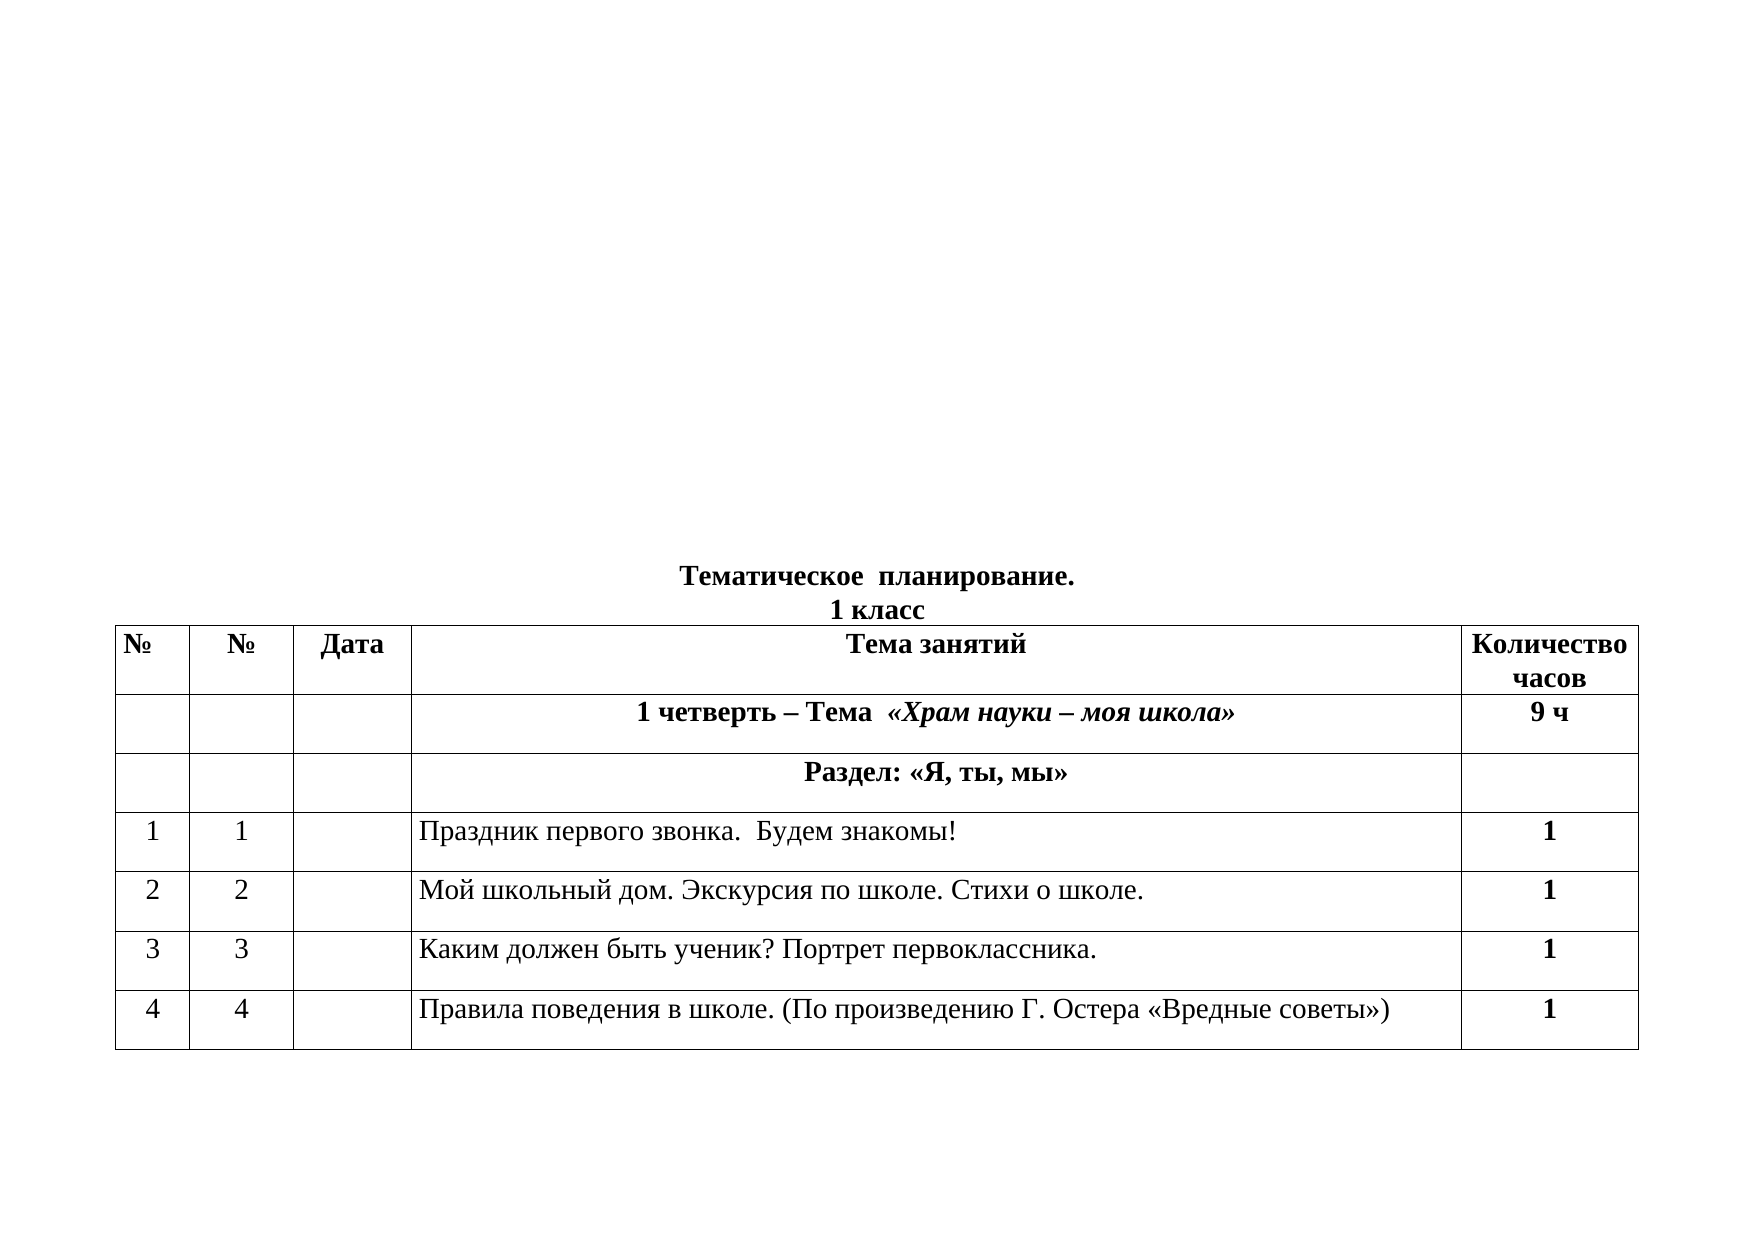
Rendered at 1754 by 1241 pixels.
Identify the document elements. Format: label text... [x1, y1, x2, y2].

text 1 класс [118, 592, 1636, 625]
table_cell 3 [116, 932, 189, 990]
table_cell Правила поведения в школе. (По произведению Г. Остера «Вредные советы») [412, 991, 1461, 1049]
table_cell 4 [116, 991, 189, 1049]
text Тематическое планирование. [118, 558, 1636, 592]
table_cell 1 [1462, 872, 1638, 931]
table_cell Мой школьный дом. Экскурсия по школе. Стихи о школе. [412, 872, 1461, 931]
table_cell 3 [190, 932, 293, 990]
table_cell Каким должен быть ученик? Портрет первоклассника. [412, 932, 1461, 990]
table_cell 1 [116, 813, 189, 871]
table_header Тема занятий [412, 626, 1461, 693]
table_header Дата [294, 626, 411, 693]
table_cell 1 [1462, 932, 1638, 990]
table_cell [294, 991, 411, 1049]
table_header № [116, 626, 189, 693]
table_cell 2 [190, 872, 293, 931]
table_cell [1462, 754, 1638, 812]
table_cell 1 [190, 813, 293, 871]
table_cell 4 [190, 991, 293, 1049]
table_cell [294, 813, 411, 871]
table_cell 1 [1462, 991, 1638, 1049]
table_cell 2 [116, 872, 189, 931]
table_cell 1 четверть – Тема «Храм науки – моя школа» [412, 695, 1461, 753]
table_cell [294, 932, 411, 990]
table_cell [294, 695, 411, 753]
table_cell [190, 754, 293, 812]
table_cell 9 ч [1462, 695, 1638, 753]
table_cell Праздник первого звонка. Будем знакомы! [412, 813, 1461, 871]
table_cell Раздел: «Я, ты, мы» [412, 754, 1461, 812]
table_cell [190, 695, 293, 753]
table_cell [116, 754, 189, 812]
table_cell 1 [1462, 813, 1638, 871]
table_cell [294, 872, 411, 931]
table_cell [116, 695, 189, 753]
table_header Количество часов [1462, 626, 1638, 693]
table_cell [294, 754, 411, 812]
table_header № [190, 626, 293, 693]
